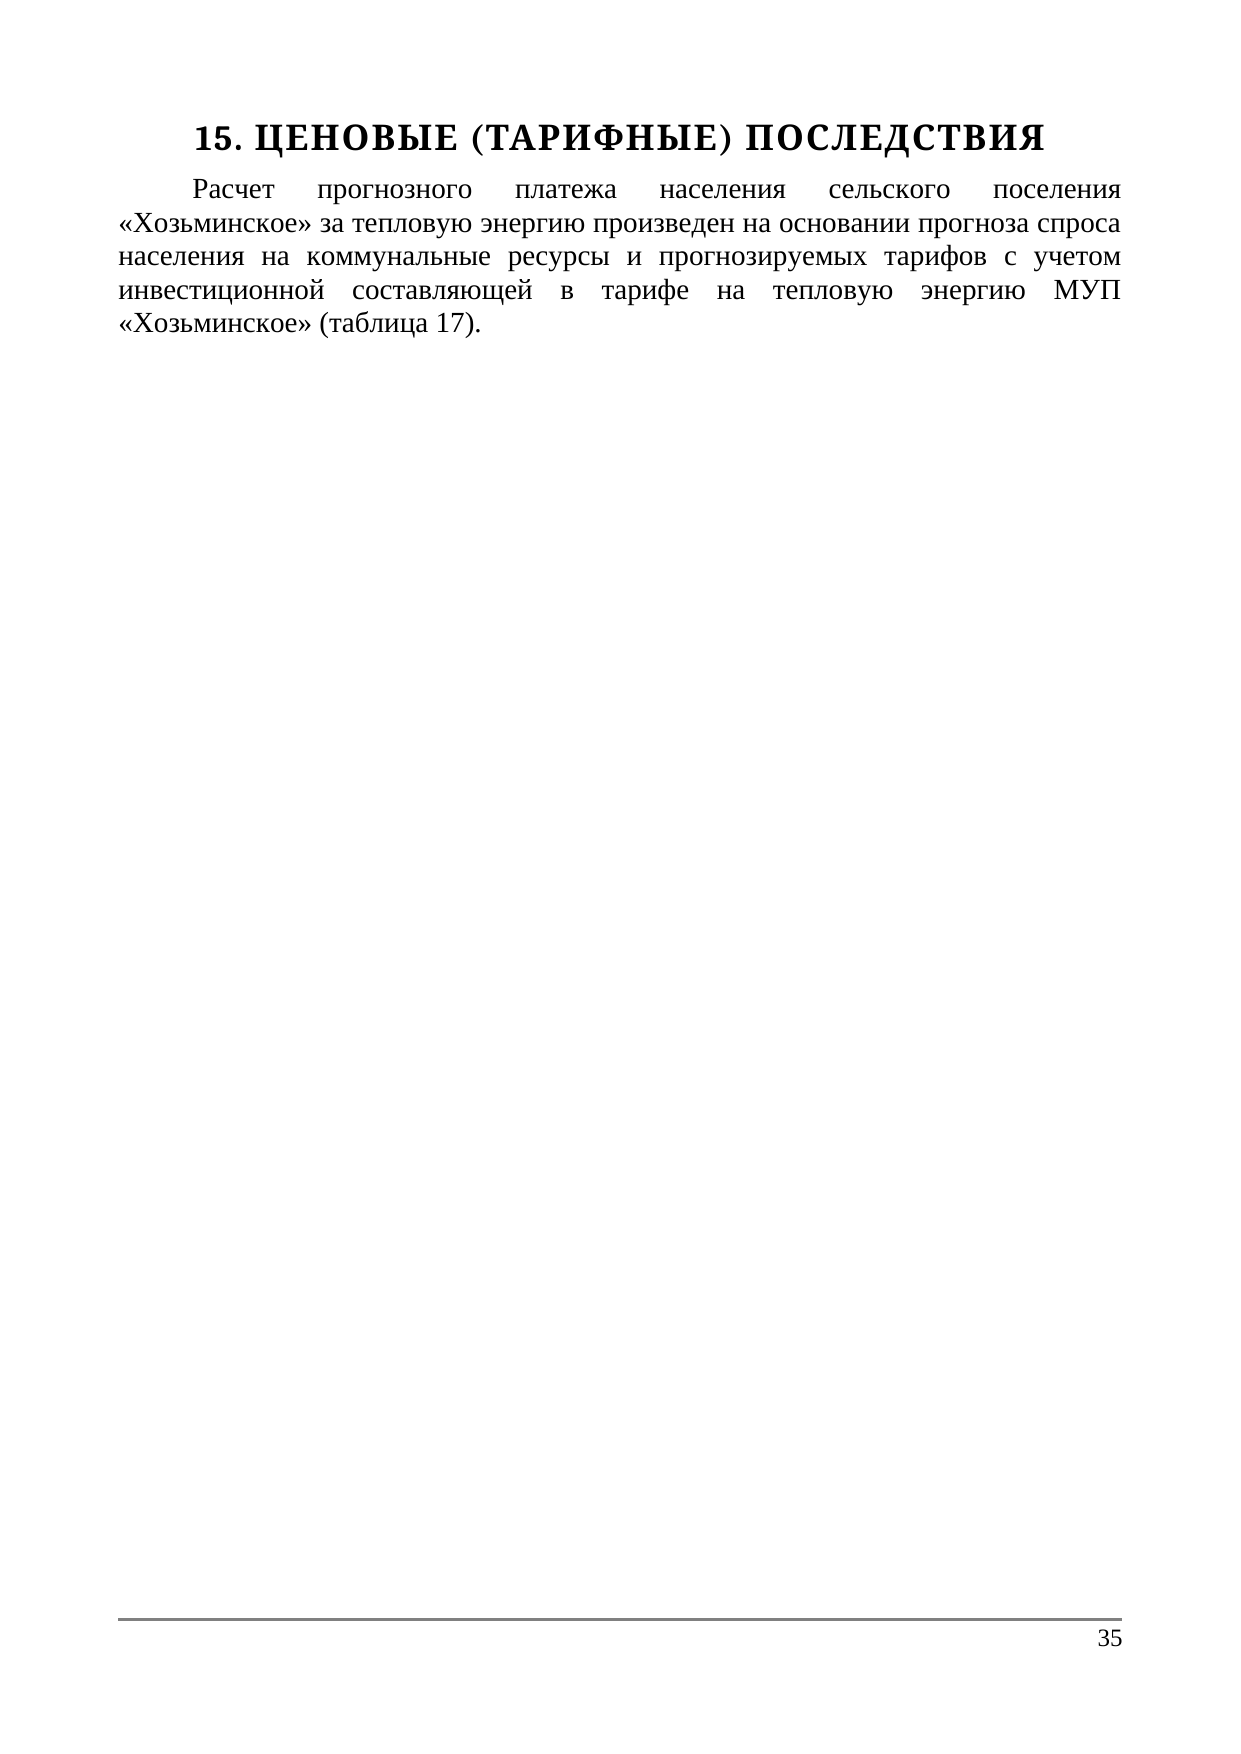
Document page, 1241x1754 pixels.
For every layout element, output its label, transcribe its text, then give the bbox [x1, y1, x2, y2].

text Расчет прогнозного платежа населения сельского поселения «Хозьминское» за тепловую энергию произведен на основании прогноза спроса населения на коммунальные ресурсы и прогнозируемых тарифов с учетом инвестиционной составляющей в тарифе на тепловую энергию МУП «Хозьминское» (таблица 17). [118, 171, 1122, 339]
subtitle 15. Ценовые (тарифные) последствия [118, 118, 1122, 159]
